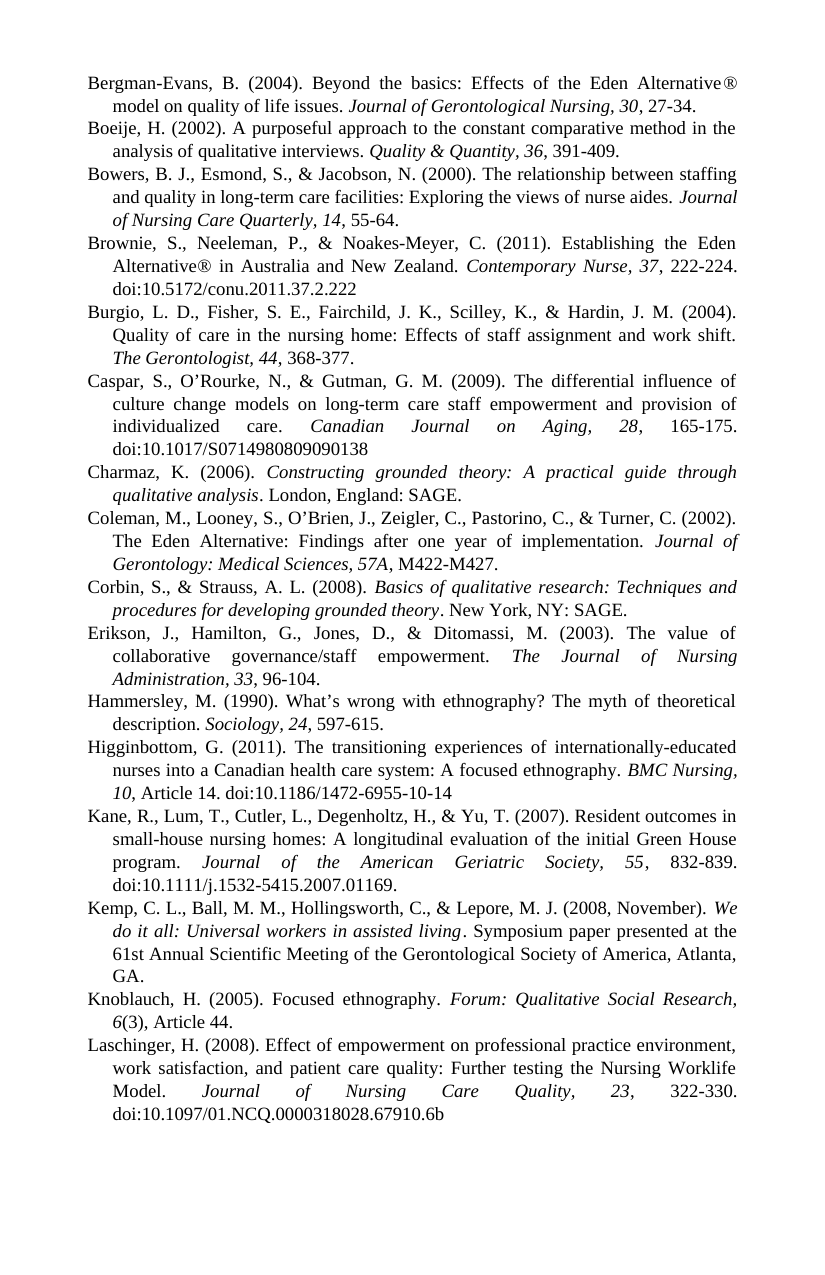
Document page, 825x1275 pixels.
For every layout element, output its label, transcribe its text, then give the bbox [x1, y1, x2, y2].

text Higginbottom, G. (2011). The transitioning experiences of internationally-educated nurses into a Canadian health care system: A focused ethnography. BMC Nursing, 10, Article 14. doi:10.1186/1472-6955-10-14 [87, 735, 737, 804]
text Charmaz, K. (2006). Constructing grounded theory: A practical guide through qualitative analysis. London, England: SAGE. [87, 460, 737, 506]
text Corbin, S., & Strauss, A. L. (2008). Basics of qualitative research: Techniques and procedures for developing grounded theory. New York, NY: SAGE. [87, 575, 737, 621]
text Bergman-Evans, B. (2004). Beyond the basics: Effects of the Eden Alternative model on quality of life issues. Journal of Gerontological Nursing, 30, 27-34. [87, 71, 737, 117]
text Coleman, M., Looney, S., O’Brien, J., Zeigler, C., Pastorino, C., & Turner, C. (2002). The Eden Alternative: Findings after one year of implementation. Journal of Gerontology: Medical Sciences, 57A, M422-M427. [87, 506, 737, 575]
text Kane, R., Lum, T., Cutler, L., Degenholtz, H., & Yu, T. (2007). Resident outcomes in small-house nursing homes: A longitudinal evaluation of the initial Green House program. Journal of the American Geriatric Society, 55, 832-839. doi:10.1111/j.1532-5415.2007.01169. [87, 804, 737, 896]
text Erikson, J., Hamilton, G., Jones, D., & Ditomassi, M. (2003). The value of collaborative governance/staff empowerment. The Journal of Nursing Administration, 33, 96-104. [87, 621, 737, 689]
text Kemp, C. L., Ball, M. M., Hollingsworth, C., & Lepore, M. J. (2008, November). We do it all: Universal workers in assisted living. Symposium paper presented at the 61st Annual Scientific Meeting of the Gerontological Society of America, Atlanta, GA. [87, 896, 737, 987]
text Knoblauch, H. (2005). Focused ethnography. Forum: Qualitative Social Research, 6(3), Article 44. [87, 987, 737, 1033]
text Hammersley, M. (1990). What’s wrong with ethnography? The myth of theoretical description. Sociology, 24, 597-615. [87, 689, 737, 735]
text Laschinger, H. (2008). Effect of empowerment on professional practice environment, work satisfaction, and patient care quality: Further testing the Nursing Worklife Model. Journal of Nursing Care Quality, 23, 322-330. doi:10.1097/01.NCQ.0000318028.67910.6b [87, 1033, 737, 1125]
text Burgio, L. D., Fisher, S. E., Fairchild, J. K., Scilley, K., & Hardin, J. M. (2004). Quality of care in the nursing home: Effects of staff assignment and work shift. The Gerontologist, 44, 368-377. [87, 300, 737, 369]
text Bowers, B. J., Esmond, S., & Jacobson, N. (2000). The relationship between staffing and quality in long-term care facilities: Exploring the views of nurse aides. Journal of Nursing Care Quarterly, 14, 55-64. [87, 162, 737, 231]
text Boeije, H. (2002). A purposeful approach to the constant comparative method in the analysis of qualitative interviews. Quality & Quantity, 36, 391-409. [87, 117, 737, 162]
text Caspar, S., O’Rourke, N., & Gutman, G. M. (2009). The differential influence of culture change models on long-term care staff empowerment and provision of individualized care. Canadian Journal on Aging, 28, 165-175. doi:10.1017/S0714980809090138 [87, 369, 737, 460]
text Brownie, S., Neeleman, P., & Noakes-Meyer, C. (2011). Establishing the Eden Alternative in Australia and New Zealand. Contemporary Nurse, 37, 222-224. doi:10.5172/conu.2011.37.2.222 [87, 231, 737, 300]
